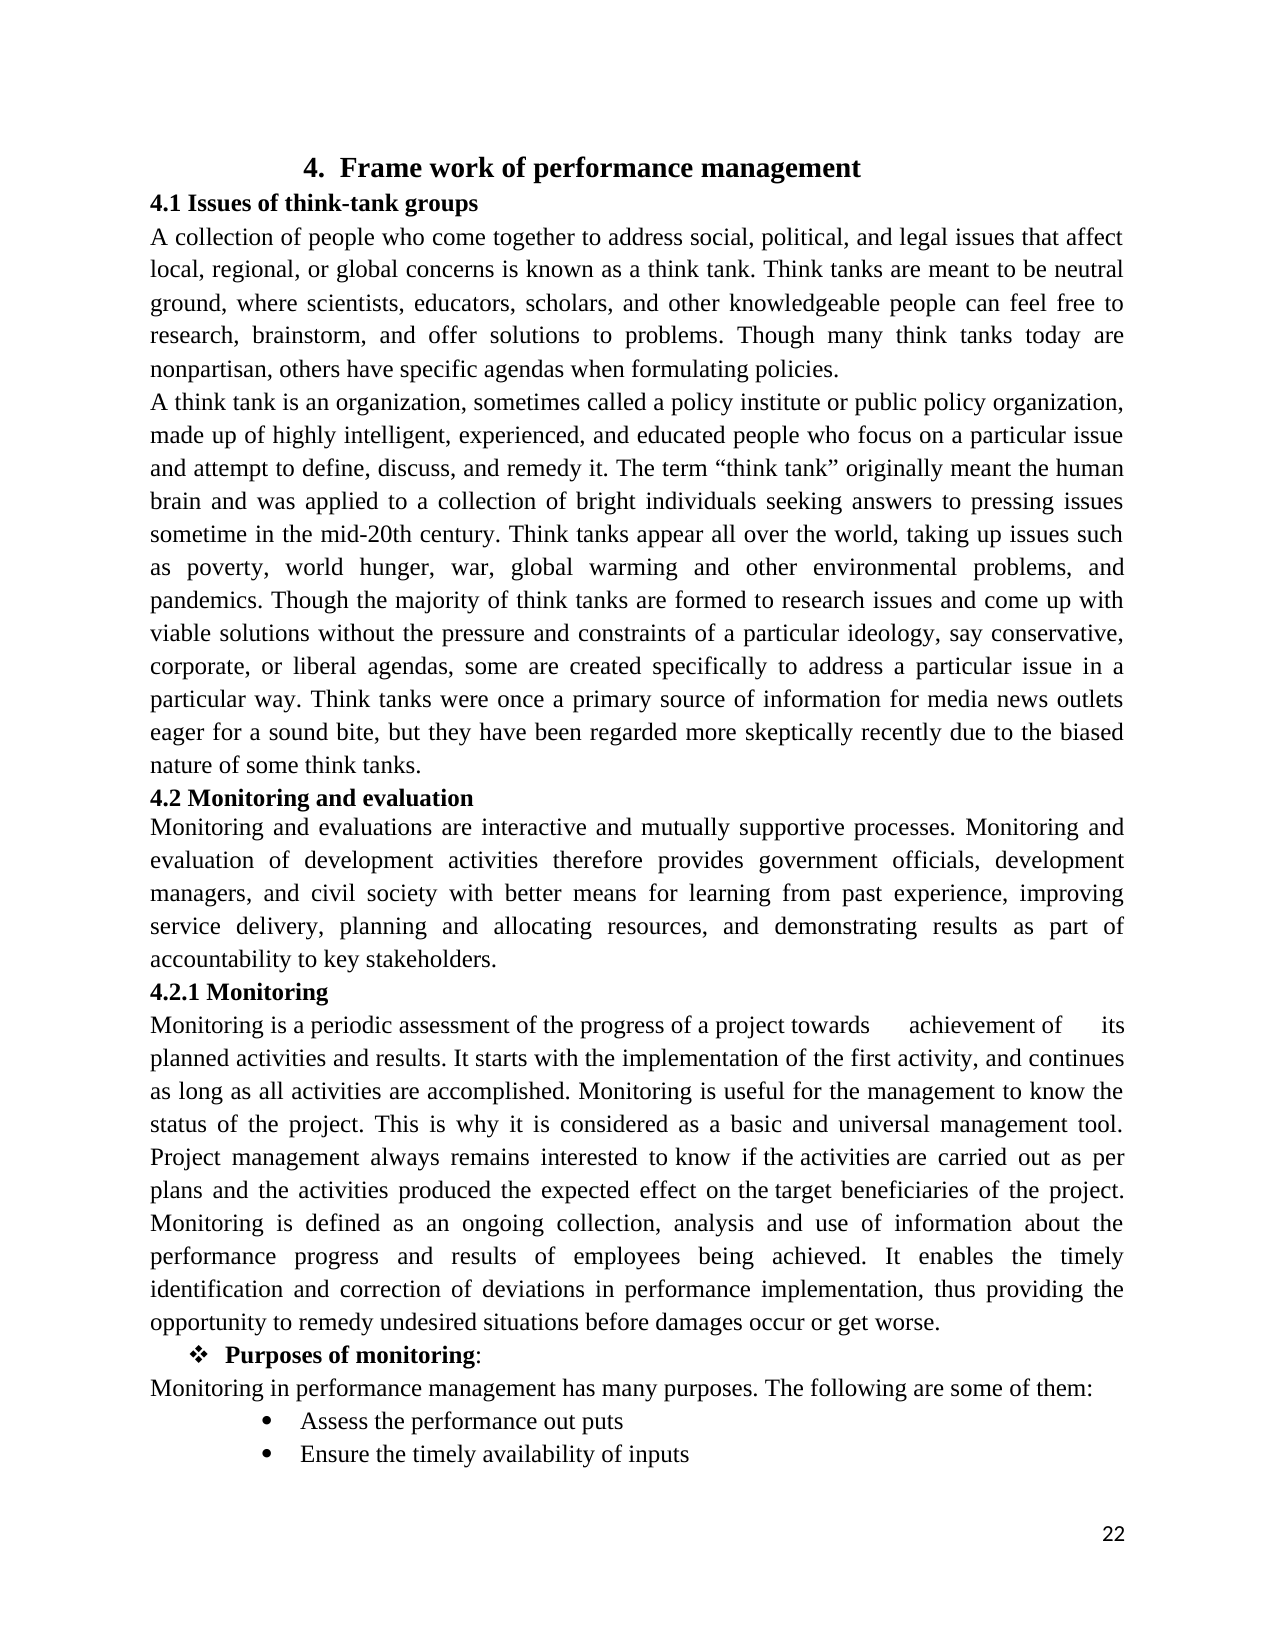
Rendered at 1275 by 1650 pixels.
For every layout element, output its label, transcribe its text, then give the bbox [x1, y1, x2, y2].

text Monitoring and evaluations are interactive and mutually supportive processes. Monitoring and evaluation of development activities therefore provides government officials, development managers, and civil society with better means for learning from past experience, improving service delivery, planning and allocating resources, and demonstrating results as part of accountability to key stakeholders. [150, 812, 1125, 972]
text 4.2.1 Monitoring [150, 977, 1125, 1006]
text Monitoring is a periodic assessment of the progress of a project towards achievement of its planned activities and results. It starts with the implementation of the first activity, and continues as long as all activities are accomplished. Monitoring is useful for the management to know the status of the project. This is why it is considered as a basic and universal management tool. Project management always remains interested to know if the activities are carried out as per plans and the activities produced the expected effect on the target beneficiaries of the project. Monitoring is defined as an ongoing collection, analysis and use of information about the performance progress and results of employees being achieved. It enables the timely identification and correction of deviations in performance implementation, thus providing the opportunity to remedy undesired situations before damages occur or get worse. [150, 1010, 1125, 1336]
text Monitoring in performance management has many purposes. The following are some of them: [150, 1373, 1125, 1402]
list Issues of think-tank groups [150, 188, 1125, 217]
text A collection of people who come together to address social, political, and legal issues that affect local, regional, or global concerns is known as a think tank. Think tanks are meant to be neutral ground, where scientists, educators, scholars, and other knowledgeable people can feel free to research, brainstorm, and offer solutions to problems. Though many think tanks today are nonpartisan, others have specific agendas when formulating policies. [150, 222, 1125, 382]
list Purposes of monitoring: [187, 1340, 1125, 1369]
text 4. Frame work of performance management [150, 150, 1125, 183]
list Ensure the timely availability of inputs [262, 1439, 1125, 1468]
text 4.2 Monitoring and evaluation [150, 783, 1125, 812]
list Assess the performance out puts [262, 1406, 1125, 1435]
text A think tank is an organization, sometimes called a policy institute or public policy organization, made up of highly intelligent, experienced, and educated people who focus on a particular issue and attempt to define, discuss, and remedy it. The term “think tank” originally meant the human brain and was applied to a collection of bright individuals seeking answers to pressing issues sometime in the mid-20th century. Think tanks appear all over the world, taking up issues such as poverty, world hunger, war, global warming and other environmental problems, and pandemics. Though the majority of think tanks are formed to research issues and come up with viable solutions without the pressure and constraints of a particular ideology, say conservative, corporate, or liberal agendas, some are created specifically to address a particular issue in a particular way. Think tanks were once a primary source of information for media news outlets eager for a sound bite, but they have been regarded more skeptically recently due to the biased nature of some think tanks. [150, 387, 1125, 779]
